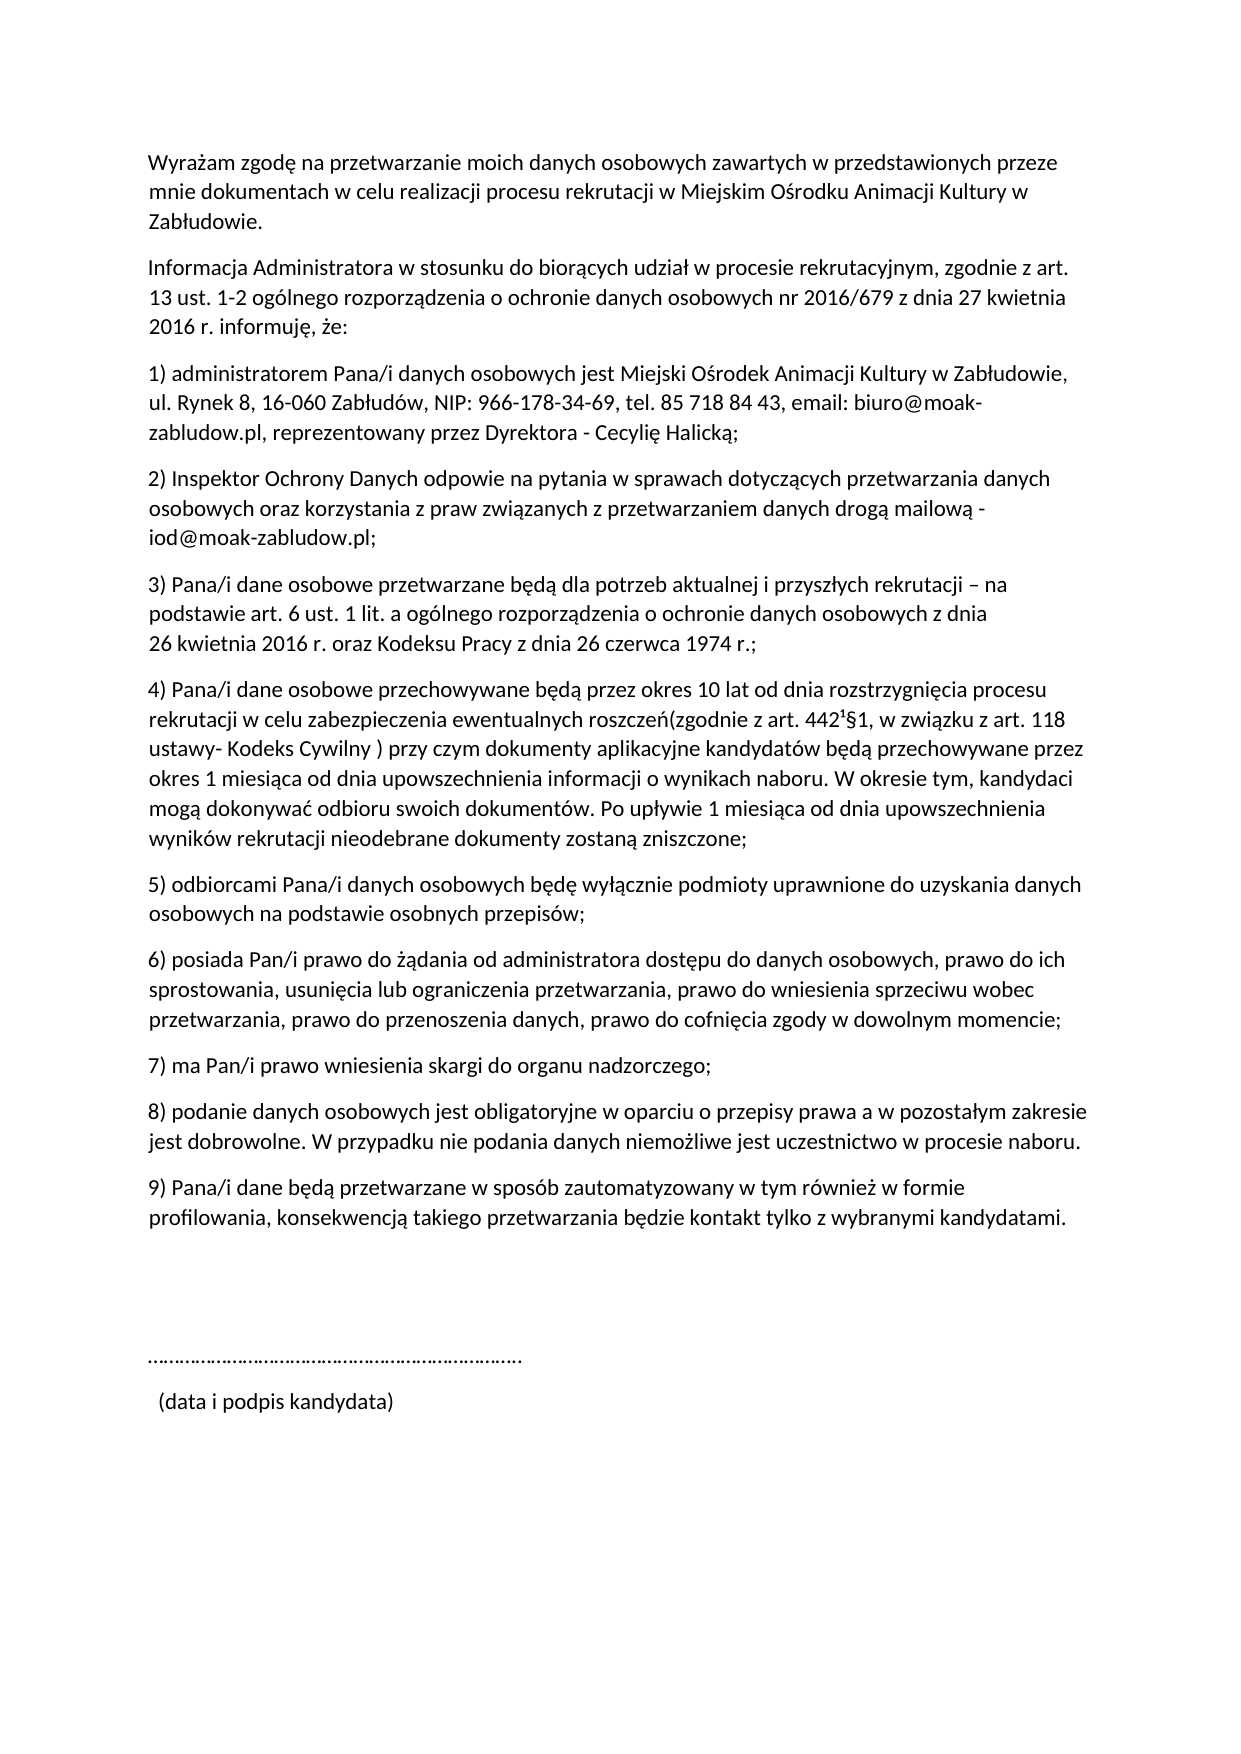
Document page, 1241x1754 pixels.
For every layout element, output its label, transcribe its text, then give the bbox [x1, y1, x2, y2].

text 4) Pana/i dane osobowe przechowywane będą przez okres 10 lat od dnia rozstrzygnięcia procesu rekrutacji w celu zabezpieczenia ewentualnych roszczeń(zgodnie z art. 442¹§1, w związku z art. 118 ustawy- Kodeks Cywilny ) przy czym dokumenty aplikacyjne kandydatów będą przechowywane przez okres 1 miesiąca od dnia upowszechnienia informacji o wynikach naboru. W okresie tym, kandydaci mogą dokonywać odbioru swoich dokumentów. Po upływie 1 miesiąca od dnia upowszechnienia wyników rekrutacji nieodebrane dokumenty zostaną zniszczone; [148, 675, 1093, 852]
text Wyrażam zgodę na przetwarzanie moich danych osobowych zawartych w przedstawionych przeze mnie dokumentach w celu realizacji procesu rekrutacji w Miejskim Ośrodku Animacji Kultury w Zabłudowie. [148, 148, 1093, 235]
text 7) ma Pan/i prawo wniesienia skargi do organu nadzorczego; [148, 1051, 1093, 1079]
text 2) Inspektor Ochrony Danych odpowie na pytania w sprawach dotyczących przetwarzania danych osobowych oraz korzystania z praw związanych z przetwarzaniem danych drogą mailową - iod@moak-zabludow.pl; [148, 464, 1093, 552]
text 8) podanie danych osobowych jest obligatoryjne w oparciu o przepisy prawa a w pozostałym zakresie jest dobrowolne. W przypadku nie podania danych niemożliwe jest uczestnictwo w procesie naboru. [148, 1097, 1093, 1155]
text (data i podpis kandydata) [148, 1387, 1093, 1415]
text 3) Pana/i dane osobowe przetwarzane będą dla potrzeb aktualnej i przyszłych rekrutacji – na podstawie art. 6 ust. 1 lit. a ogólnego rozporządzenia o ochronie danych osobowych z dnia 26 kwietnia 2016 r. oraz Kodeksu Pracy z dnia 26 czerwca 1974 r.; [148, 570, 1093, 657]
text 1) administratorem Pana/i danych osobowych jest Miejski Ośrodek Animacji Kultury w Zabłudowie, ul. Rynek 8, 16-060 Zabłudów, NIP: 966-178-34-69, tel. 85 718 84 43, email: biuro@moak-zabludow.pl, reprezentowany przez Dyrektora - Cecylię Halicką; [148, 359, 1093, 446]
text 9) Pana/i dane będą przetwarzane w sposób zautomatyzowany w tym również w formie profilowania, konsekwencją takiego przetwarzania będzie kontakt tylko z wybranymi kandydatami. [148, 1173, 1093, 1231]
text 6) posiada Pan/i prawo do żądania od administratora dostępu do danych osobowych, prawo do ich sprostowania, usunięcia lub ograniczenia przetwarzania, prawo do wniesienia sprzeciwu wobec przetwarzania, prawo do przenoszenia danych, prawo do cofnięcia zgody w dowolnym momencie; [148, 946, 1093, 1033]
text Informacja Administratora w stosunku do biorących udział w procesie rekrutacyjnym, zgodnie z art. 13 ust. 1-2 ogólnego rozporządzenia o ochronie danych osobowych nr 2016/679 z dnia 27 kwietnia 2016 r. informuję, że: [148, 253, 1093, 341]
text 5) odbiorcami Pana/i danych osobowych będę wyłącznie podmioty uprawnione do uzyskania danych osobowych na podstawie osobnych przepisów; [148, 870, 1093, 927]
text …………………………………………………………….. [148, 1341, 1093, 1369]
